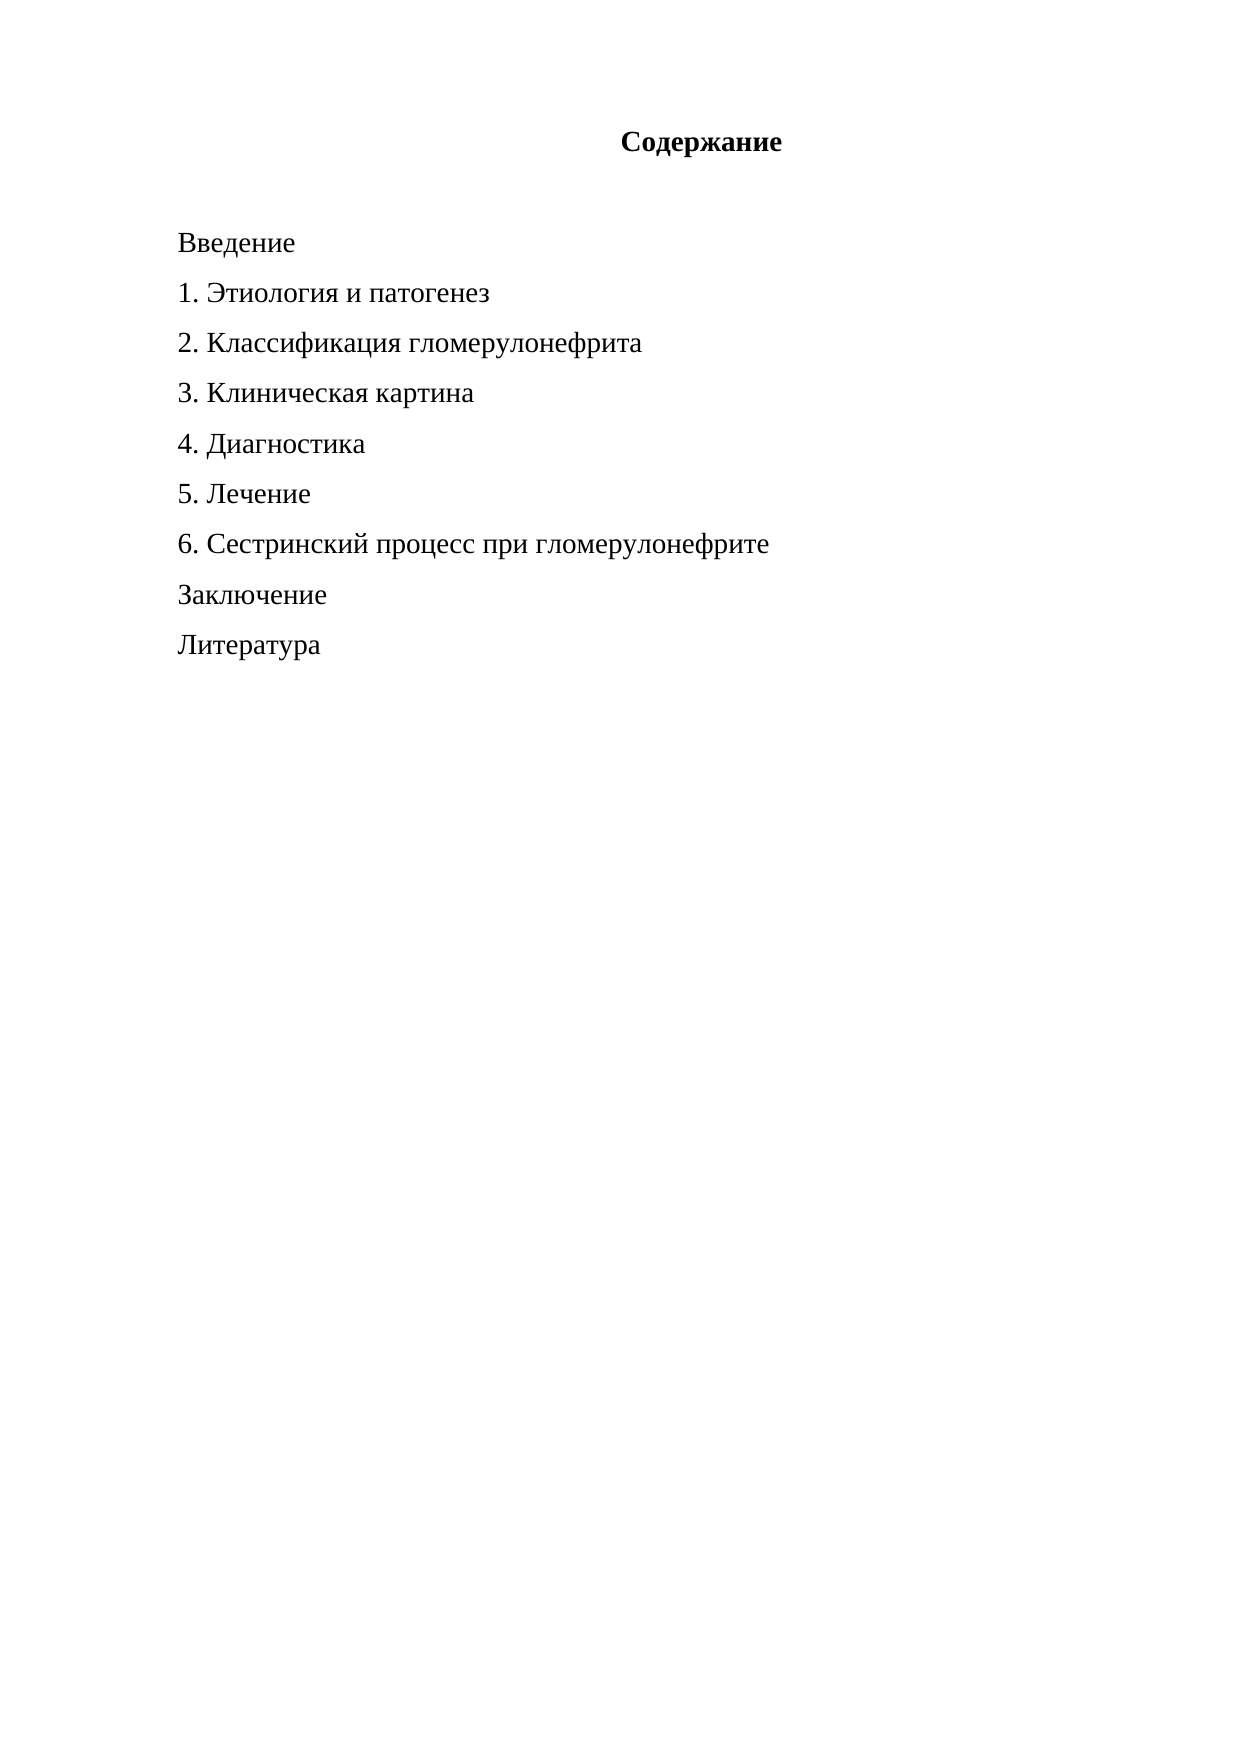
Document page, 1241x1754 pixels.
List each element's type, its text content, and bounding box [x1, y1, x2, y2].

text Заключение [177, 577, 1152, 610]
text 2. Классификация гломерулонефрита [177, 325, 1152, 359]
text Введение [177, 225, 1152, 258]
text 6. Сестринский процесс при гломерулонефрите [177, 527, 1152, 560]
text 3. Клиническая картина [177, 376, 1152, 409]
text 4. Диагностика [177, 426, 1152, 459]
text Содержание [177, 124, 1152, 158]
text 1. Этиология и патогенез [177, 275, 1152, 308]
text Литература [177, 627, 1152, 661]
text 5. Лечение [177, 476, 1152, 510]
